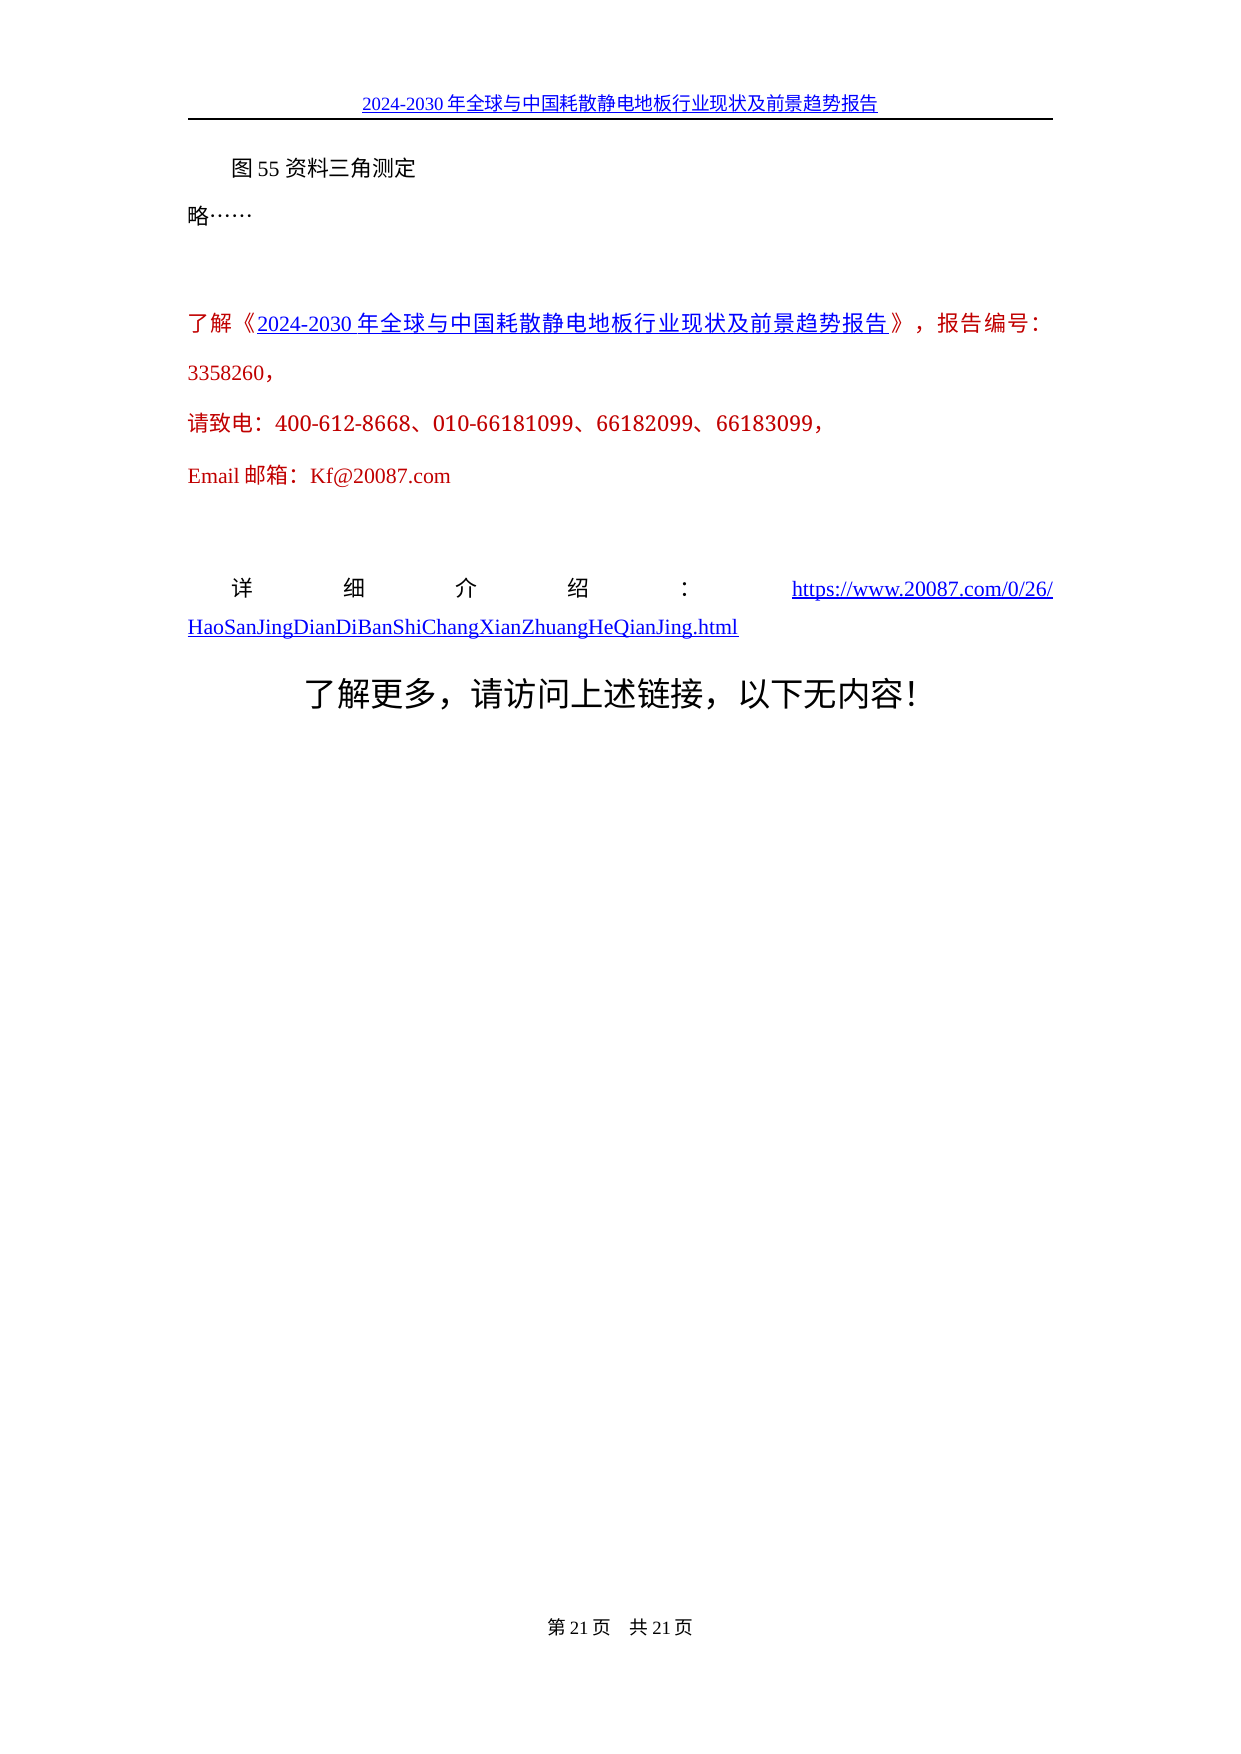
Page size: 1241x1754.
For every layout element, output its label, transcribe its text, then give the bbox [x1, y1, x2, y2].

title 了解更多，请访问上述链接，以下无内容！ [187, 659, 1053, 724]
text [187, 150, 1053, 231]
text 详细介绍：https://www.20087.com/0/26/HaoSanJingDianDiBanShiChangXianZhuangHeQianJing.html [187, 570, 1053, 643]
text 请致电：400-612-8668、010-66181099、66182099、66183099， [187, 406, 1053, 438]
text 了解《2024-2030年全球与中国耗散静电地板行业现状及前景趋势报告》，报告编号：3358260， [187, 305, 1053, 387]
text Email邮箱：Kf@20087.com [187, 457, 1053, 490]
